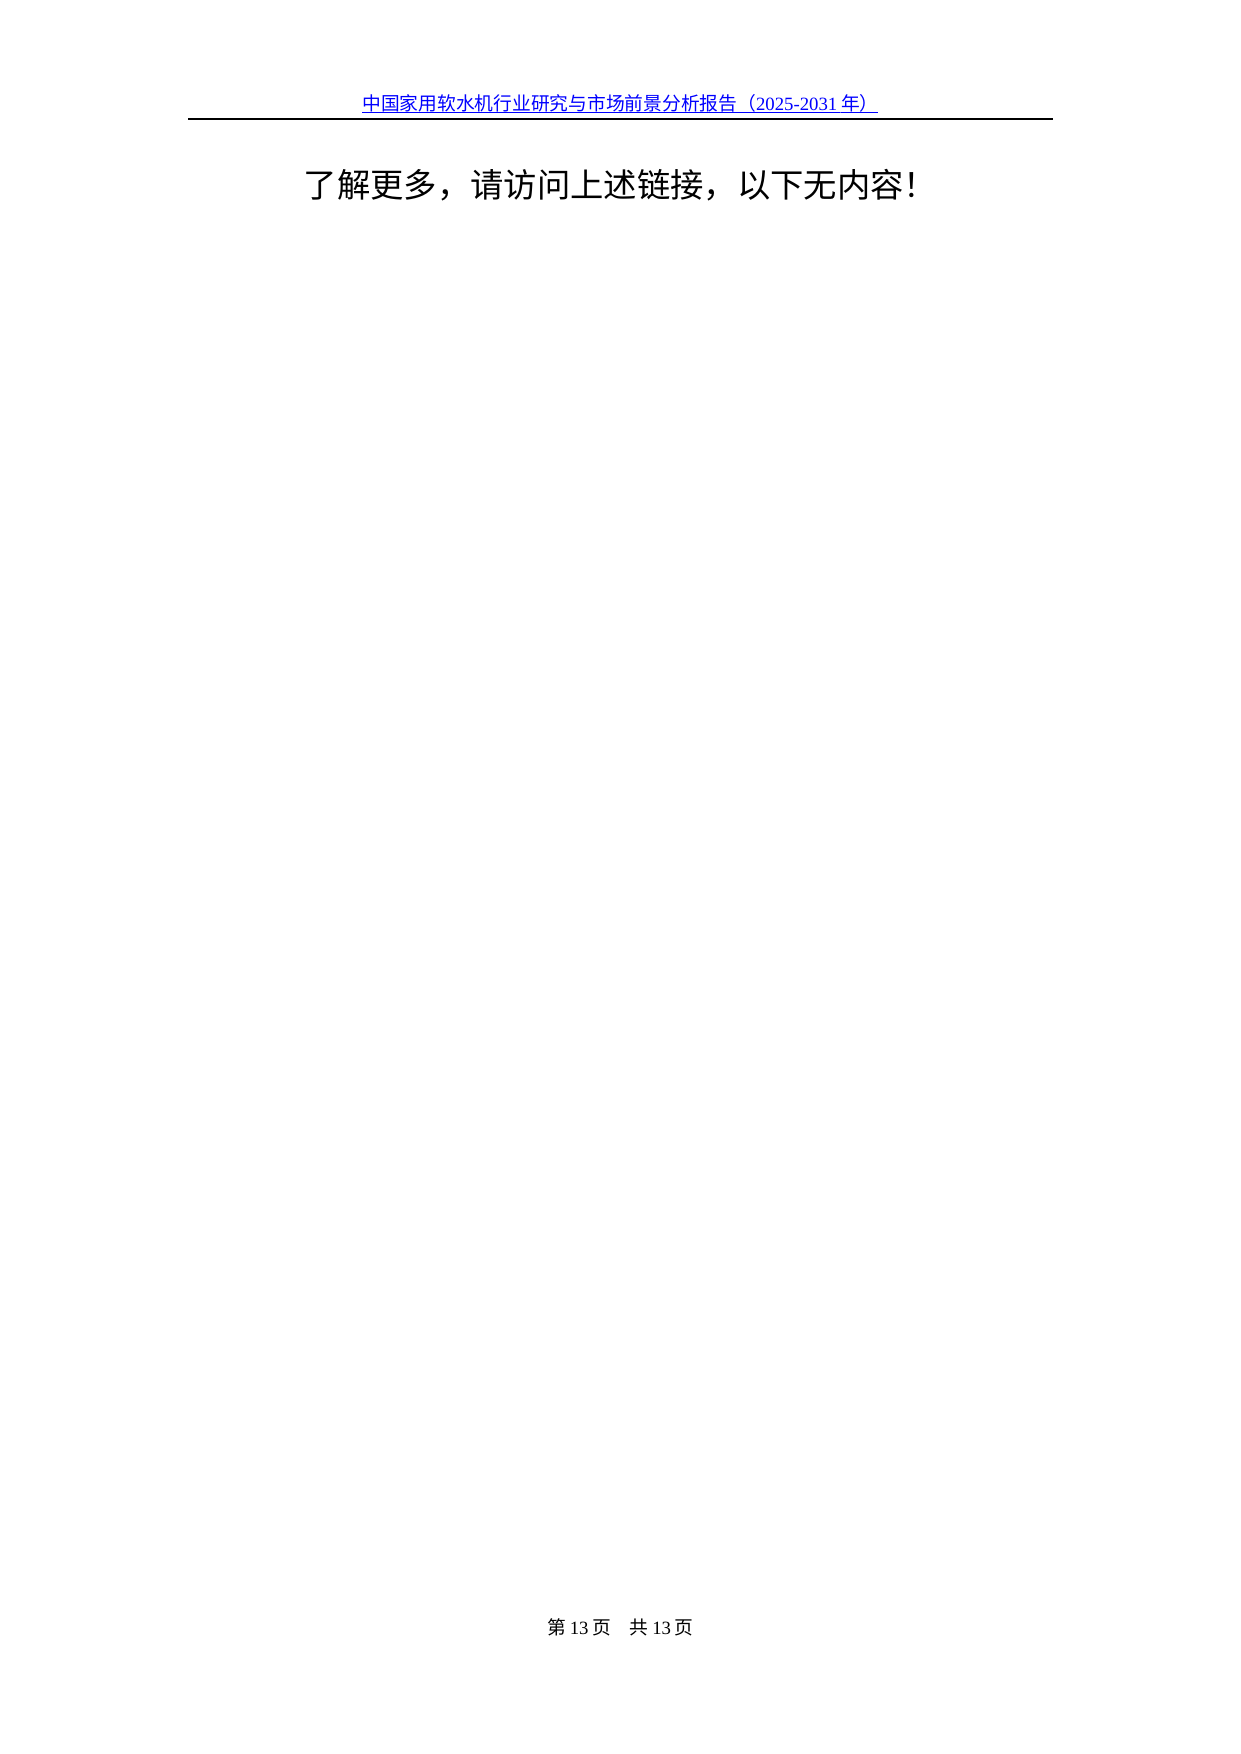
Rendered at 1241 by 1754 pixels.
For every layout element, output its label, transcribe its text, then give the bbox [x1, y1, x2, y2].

title 了解更多，请访问上述链接，以下无内容！ [187, 150, 1053, 215]
